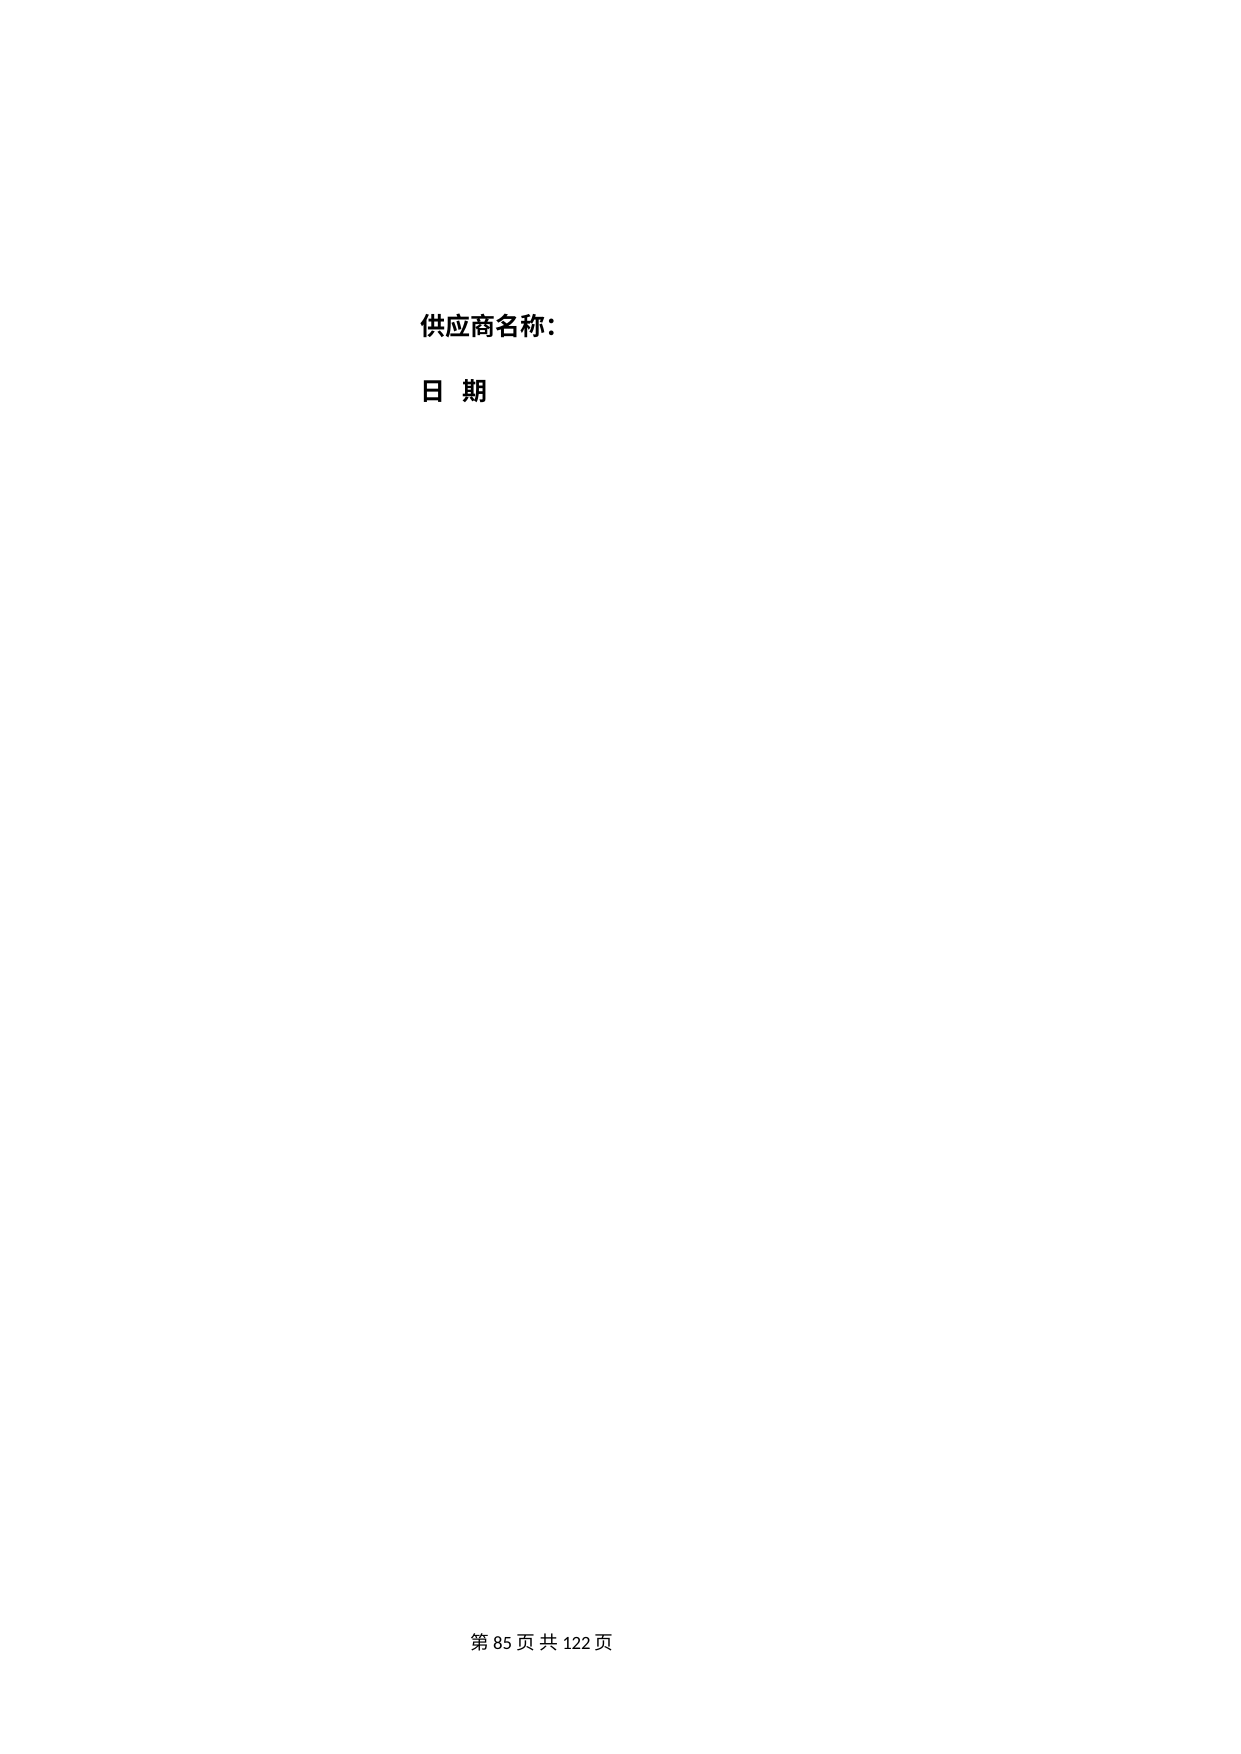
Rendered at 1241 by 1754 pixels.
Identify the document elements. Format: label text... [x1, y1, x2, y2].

text 日 期 [187, 357, 1053, 422]
text 供应商名称： [187, 292, 1053, 357]
